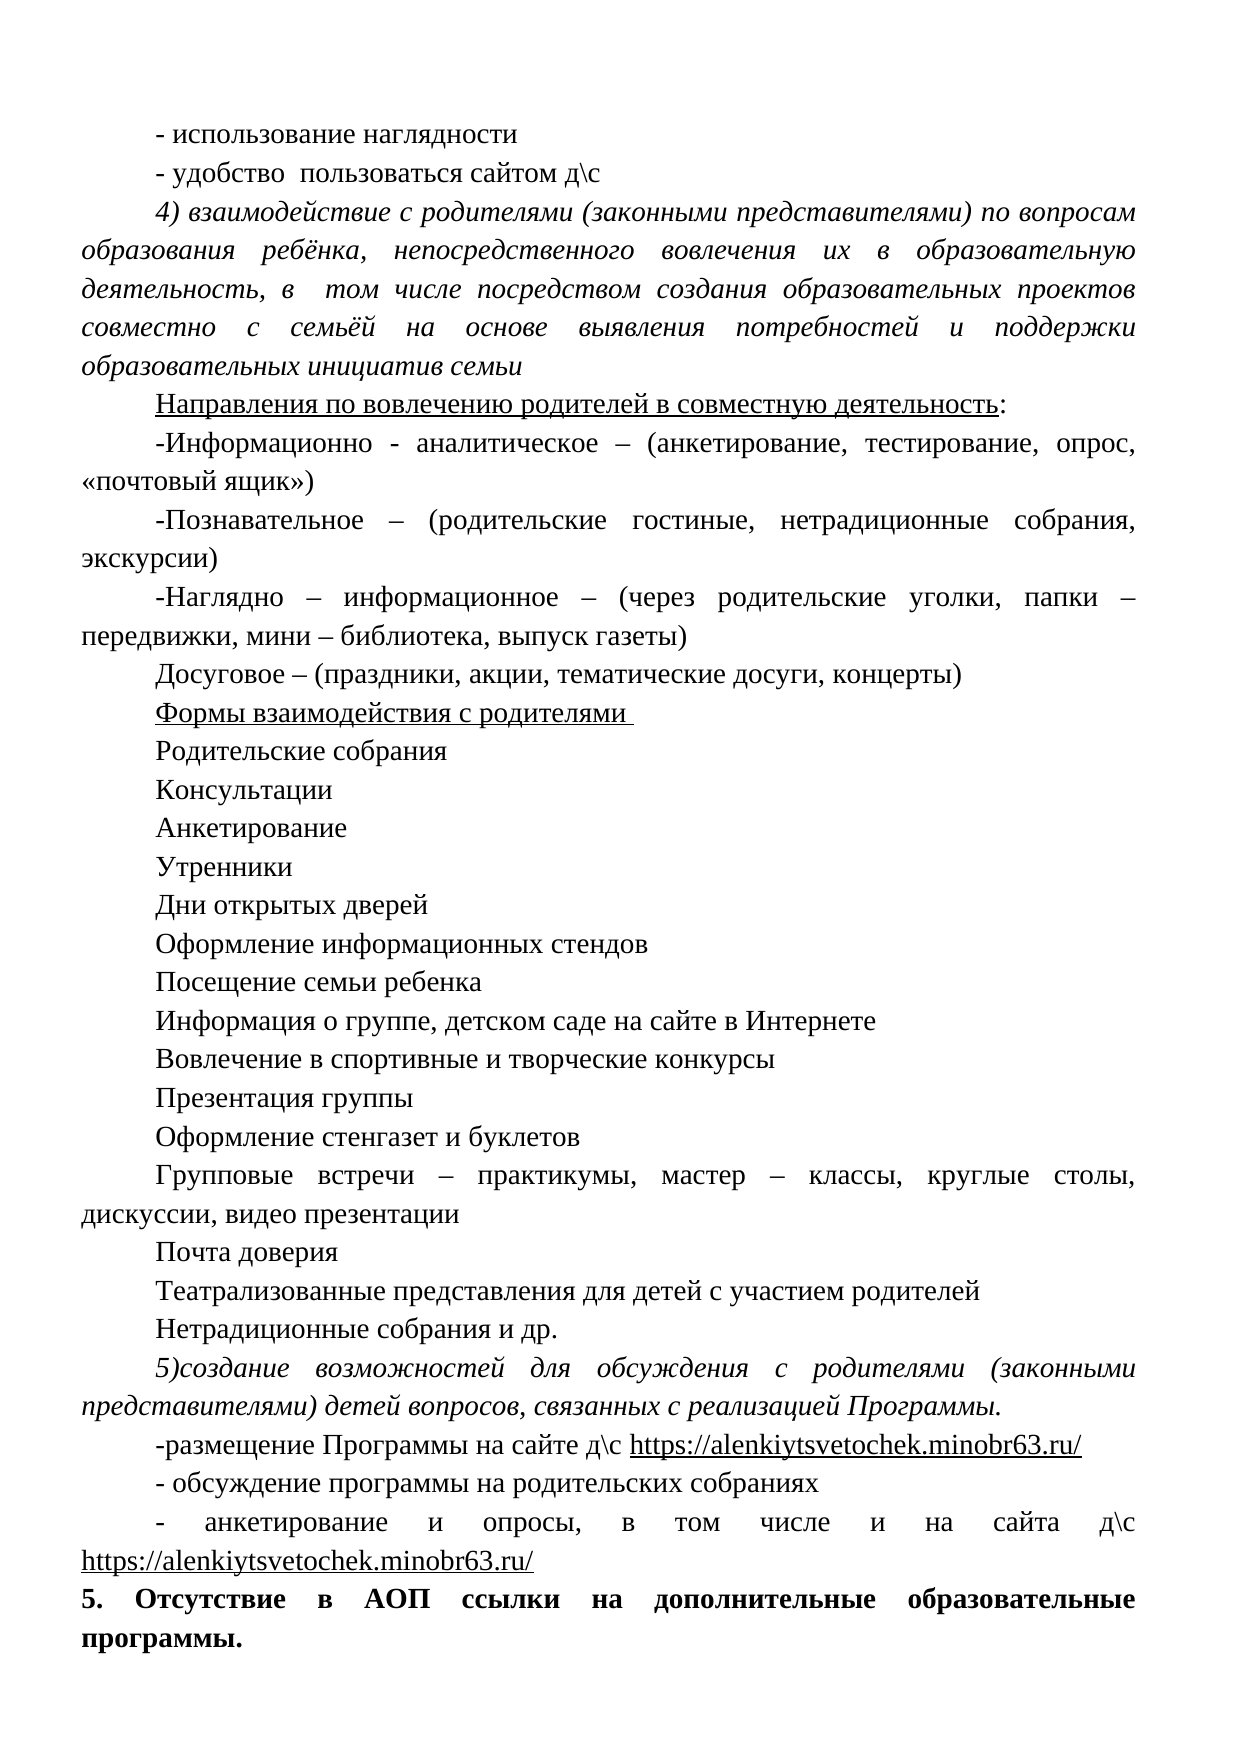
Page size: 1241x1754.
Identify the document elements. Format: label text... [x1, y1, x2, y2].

text - анкетирование и опросы, в том числе и на сайта д\с https://alenkiytsvetochek.minobr63.ru/ [81, 1504, 1137, 1576]
text 5. Отсутствие в АОП ссылки на дополнительные образовательные программы. [81, 1581, 1137, 1653]
text Вовлечение в спортивные и творческие конкурсы [81, 1042, 1137, 1075]
text Оформление информационных стендов [81, 926, 1137, 959]
text Дни открытых дверей [81, 887, 1137, 921]
text Нетрадиционные собрания и др. [81, 1311, 1137, 1345]
text Посещение семьи ребенка [81, 964, 1137, 998]
text - обсуждение программы на родительских собраниях [81, 1466, 1137, 1499]
text -Познавательное – (родительские гостиные, нетрадиционные собрания, экскурсии) [81, 502, 1137, 574]
text - использование наглядности [81, 117, 1137, 150]
text Почта доверия [81, 1234, 1137, 1268]
text Формы взаимодействия с родителями [81, 695, 1137, 728]
text Утренники [81, 849, 1137, 882]
text -Информационно - аналитическое – (анкетирование, тестирование, опрос, «почтовый ящик») [81, 425, 1137, 497]
text Оформление стенгазет и буклетов [81, 1119, 1137, 1152]
text Групповые встречи – практикумы, мастер – классы, круглые столы, дискуссии, видео презентации [81, 1157, 1137, 1229]
text 4) взаимодействие с родителями (законными представителями) по вопросам образования ребёнка, непосредственного вовлечения их в образовательную деятельность, в том числе посредством создания образовательных проектов совместно с семьёй на основе выявления потребностей и поддержки образовательных инициатив семьи [81, 194, 1137, 381]
text -размещение Программы на сайте д\с https://alenkiytsvetochek.minobr63.ru/ [81, 1427, 1137, 1461]
text Родительские собрания [81, 733, 1137, 767]
text Презентация группы [81, 1080, 1137, 1114]
text Досуговое – (праздники, акции, тематические досуги, концерты) [81, 656, 1137, 690]
text Анкетирование [81, 810, 1137, 844]
text Направления по вовлечению родителей в совместную деятельность: [81, 386, 1137, 420]
text 5)создание возможностей для обсуждения с родителями (законными представителями) детей вопросов, связанных с реализацией Программы. [81, 1350, 1137, 1422]
text Театрализованные представления для детей с участием родителей [81, 1273, 1137, 1306]
text Информация о группе, детском саде на сайте в Интернете [81, 1003, 1137, 1037]
text Консультации [81, 772, 1137, 805]
text - удобство пользоваться сайтом д\с [81, 155, 1137, 189]
text -Наглядно – информационное – (через родительские уголки, папки – передвижки, мини – библиотека, выпуск газеты) [81, 579, 1137, 651]
